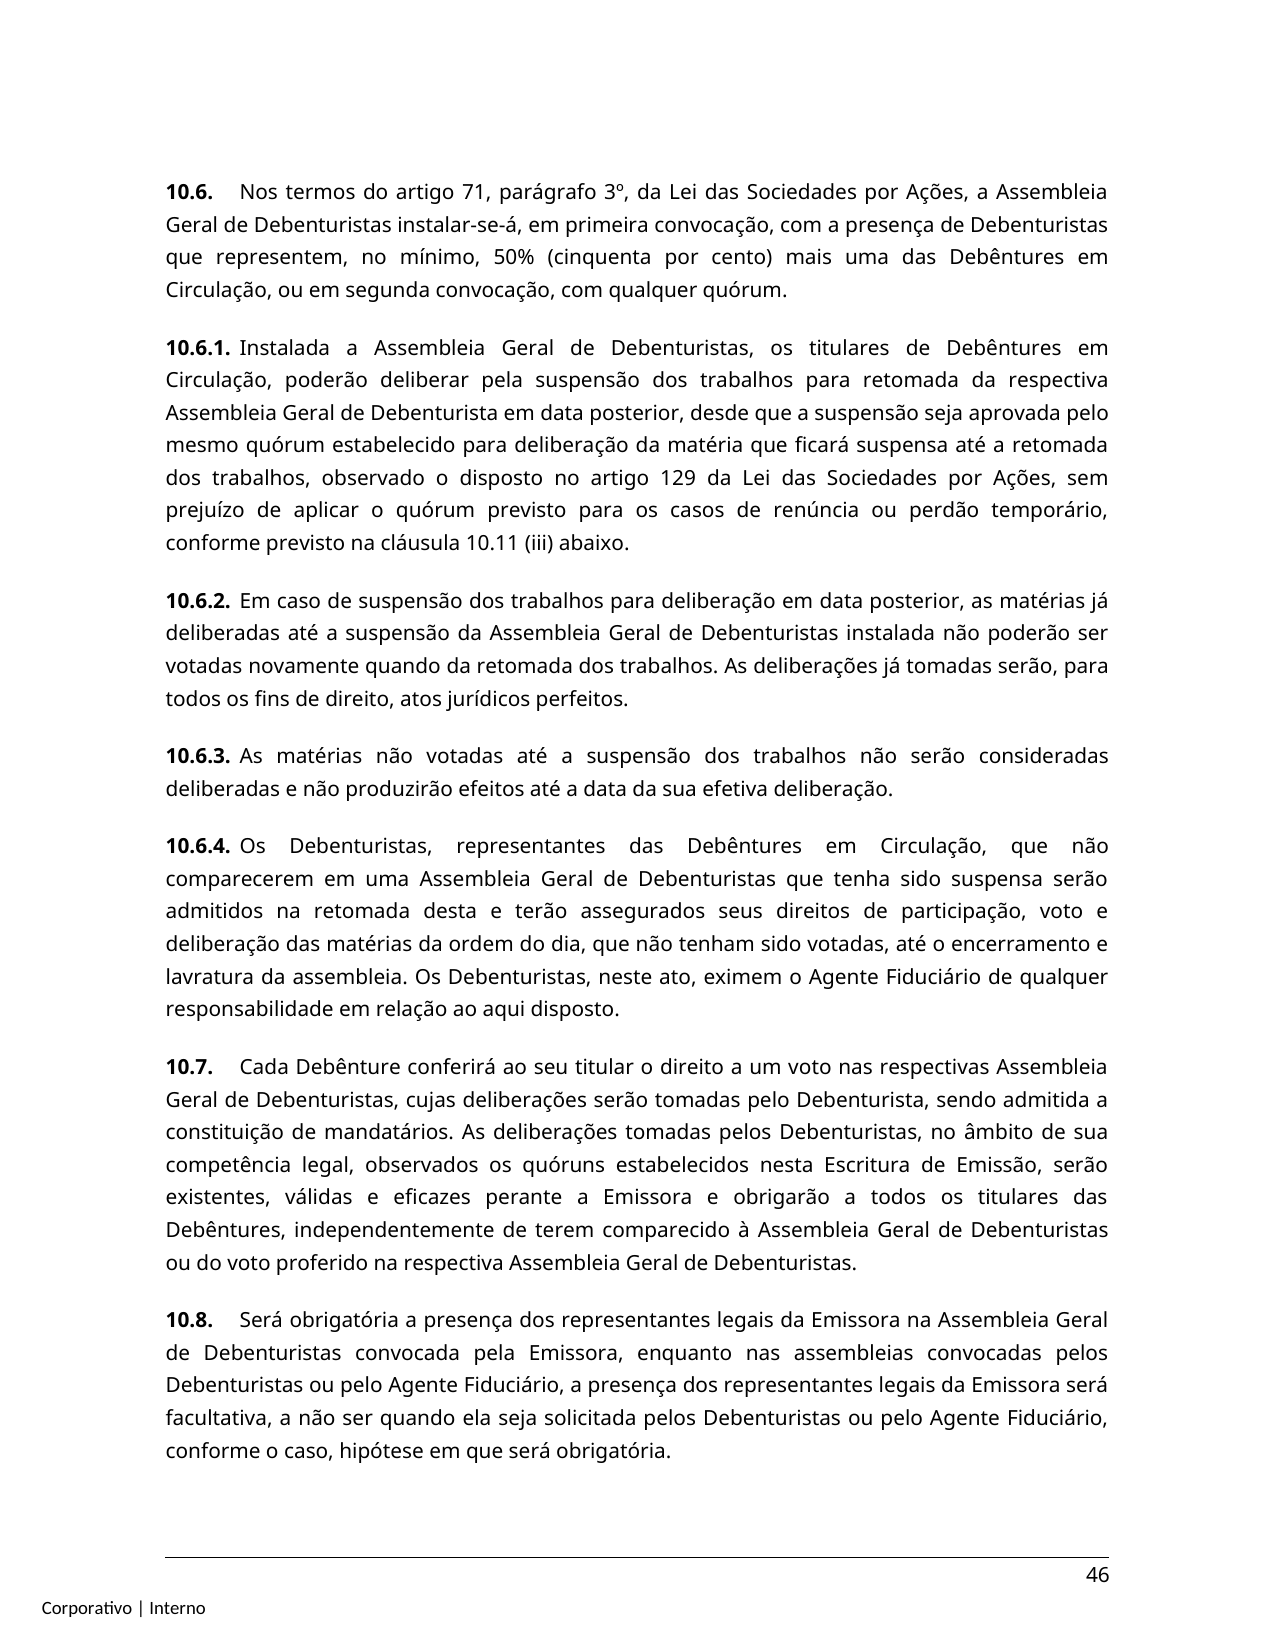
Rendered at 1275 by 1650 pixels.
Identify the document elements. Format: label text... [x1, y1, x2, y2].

list Em caso de suspensão dos trabalhos para deliberação em data posterior, as matérias já deliberadas até a suspensão da Assembleia Geral de Debenturistas instalada não poderão ser votadas novamente quando da retomada dos trabalhos. As deliberações já tomadas serão, para todos os fins de direito, atos jurídicos perfeitos. [165, 586, 1109, 712]
list Será obrigatória a presença dos representantes legais da Emissora na Assembleia Geral de Debenturistas convocada pela Emissora, enquanto nas assembleias convocadas pelos Debenturistas ou pelo Agente Fiduciário, a presença dos representantes legais da Emissora será facultativa, a não ser quando ela seja solicitada pelos Debenturistas ou pelo Agente Fiduciário, conforme o caso, hipótese em que será obrigatória. [165, 1305, 1109, 1464]
list Nos termos do artigo 71, parágrafo 3º, da Lei das Sociedades por Ações, a Assembleia Geral de Debenturistas instalar-se-á, em primeira convocação, com a presença de Debenturistas que representem, no mínimo, 50% (cinquenta por cento) mais uma das Debêntures em Circulação, ou em segunda convocação, com qualquer quórum. [165, 177, 1109, 303]
list Cada Debênture conferirá ao seu titular o direito a um voto nas respectivas Assembleia Geral de Debenturistas, cujas deliberações serão tomadas pelo Debenturista, sendo admitida a constituição de mandatários. As deliberações tomadas pelos Debenturistas, no âmbito de sua competência legal, observados os quóruns estabelecidos nesta Escritura de Emissão, serão existentes, válidas e eficazes perante a Emissora e obrigarão a todos os titulares das Debêntures, independentemente de terem comparecido à Assembleia Geral de Debenturistas ou do voto proferido na respectiva Assembleia Geral de Debenturistas. [165, 1052, 1109, 1276]
list As matérias não votadas até a suspensão dos trabalhos não serão consideradas deliberadas e não produzirão efeitos até a data da sua efetiva deliberação. [165, 741, 1109, 802]
list Instalada a Assembleia Geral de Debenturistas, os titulares de Debêntures em Circulação, poderão deliberar pela suspensão dos trabalhos para retomada da respectiva Assembleia Geral de Debenturista em data posterior, desde que a suspensão seja aprovada pelo mesmo quórum estabelecido para deliberação da matéria que ficará suspensa até a retomada dos trabalhos, observado o disposto no artigo 129 da Lei das Sociedades por Ações, sem prejuízo de aplicar o quórum previsto para os casos de renúncia ou perdão temporário, conforme previsto na cláusula 10.11 (iii) abaixo. [165, 333, 1109, 557]
list Os Debenturistas, representantes das Debêntures em Circulação, que não comparecerem em uma Assembleia Geral de Debenturistas que tenha sido suspensa serão admitidos na retomada desta e terão assegurados seus direitos de participação, voto e deliberação das matérias da ordem do dia, que não tenham sido votadas, até o encerramento e lavratura da assembleia. Os Debenturistas, neste ato, eximem o Agente Fiduciário de qualquer responsabilidade em relação ao aqui disposto. [165, 831, 1109, 1023]
